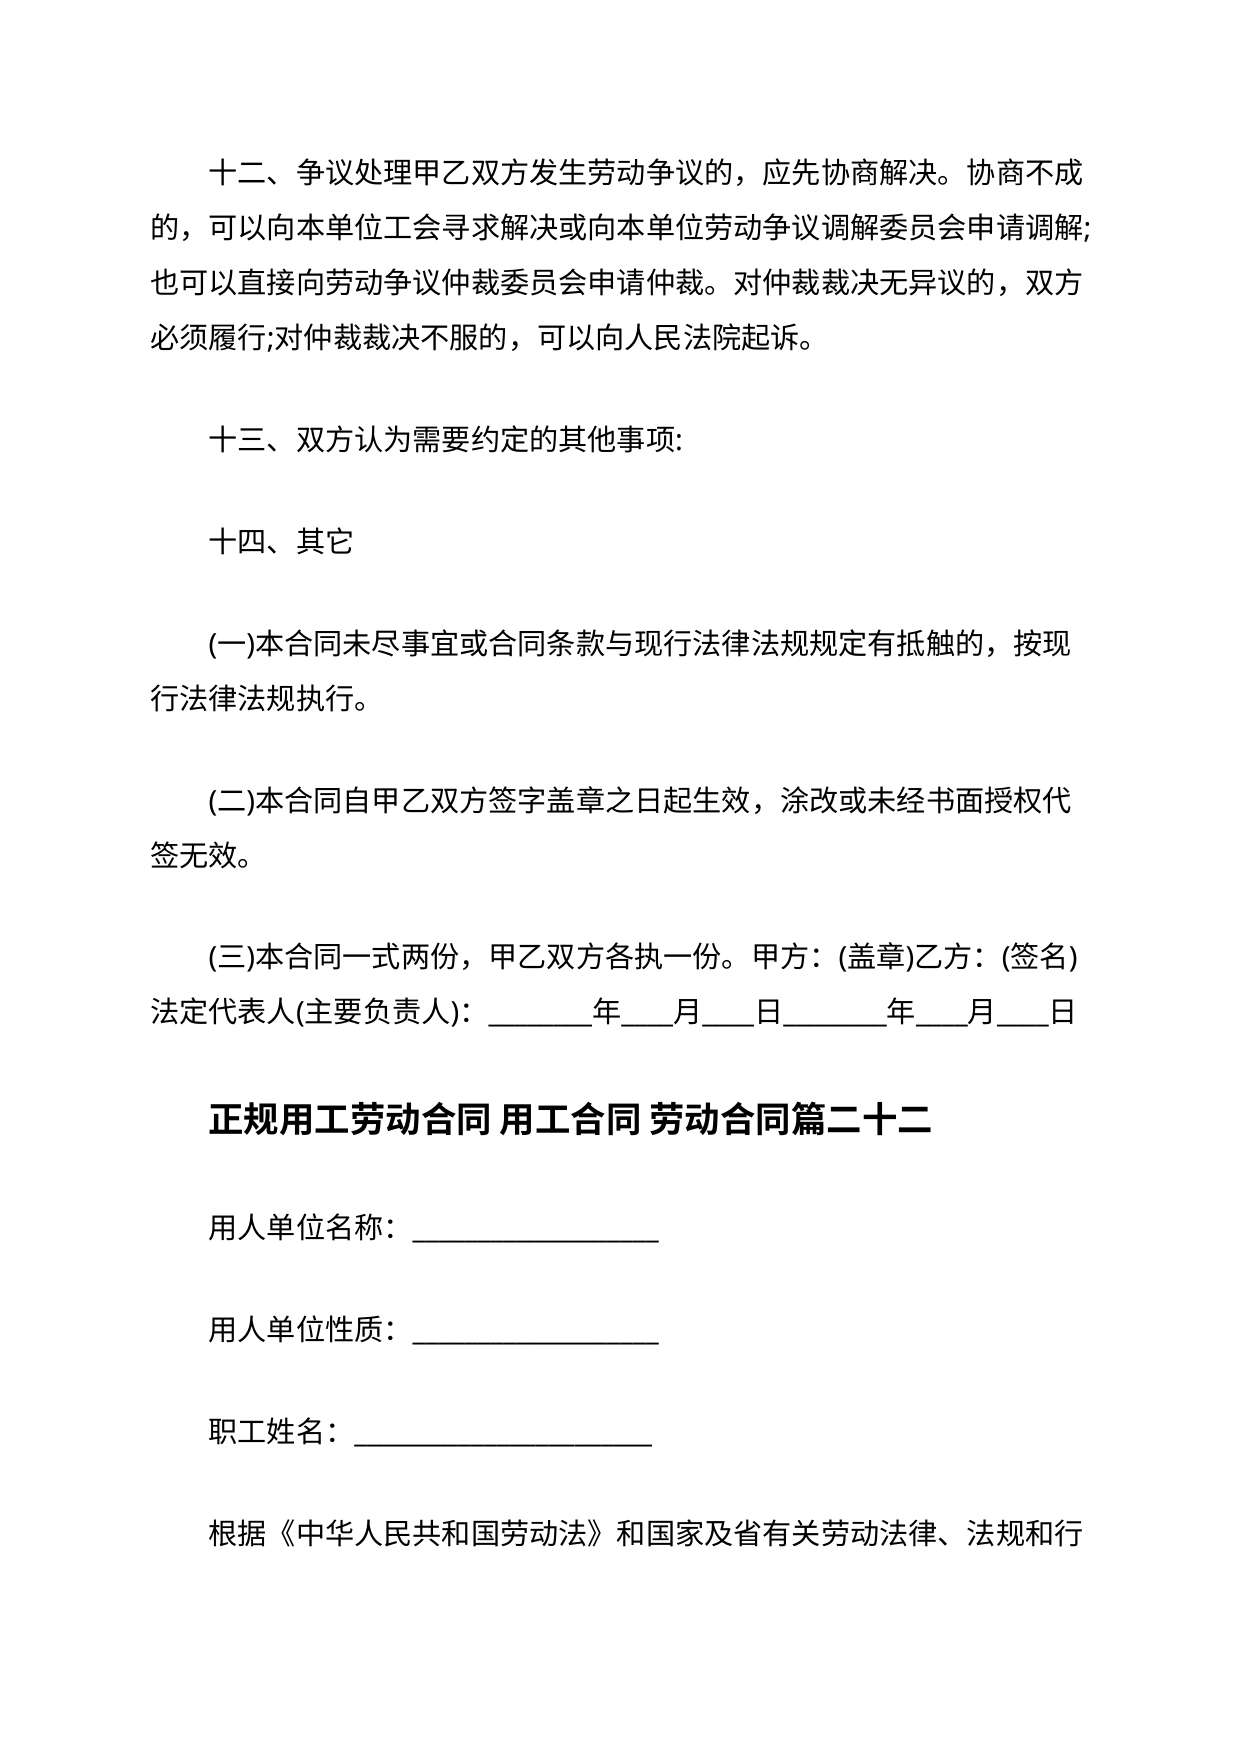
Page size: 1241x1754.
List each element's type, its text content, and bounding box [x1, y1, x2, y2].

text 用人单位性质：___________________ [150, 1306, 1090, 1349]
text 十三、双方认为需要约定的其他事项: [150, 417, 1090, 459]
text (三)本合同一式两份，甲乙双方各执一份。甲方：(盖章)乙方：(签名)法定代表人(主要负责人)：________年____月____日________年____月____日 [150, 934, 1090, 1031]
text 十四、其它 [150, 519, 1090, 561]
text (一)本合同未尽事宜或合同条款与现行法律法规规定有抵触的，按现行法律法规执行。 [150, 621, 1090, 718]
text 十二、争议处理甲乙双方发生劳动争议的，应先协商解决。协商不成的，可以向本单位工会寻求解决或向本单位劳动争议调解委员会申请调解;也可以直接向劳动争议仲裁委员会申请仲裁。对仲裁裁决无异议的，双方必须履行;对仲裁裁决不服的，可以向人民法院起诉。 [150, 150, 1090, 357]
text 职工姓名：_______________________ [150, 1408, 1090, 1451]
text (二)本合同自甲乙双方签字盖章之日起生效，涂改或未经书面授权代签无效。 [150, 777, 1090, 874]
text 用人单位名称：___________________ [150, 1204, 1090, 1247]
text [150, 1510, 1090, 1553]
text 正规用工劳动合同 用工合同 劳动合同篇二十二 [150, 1091, 1090, 1142]
